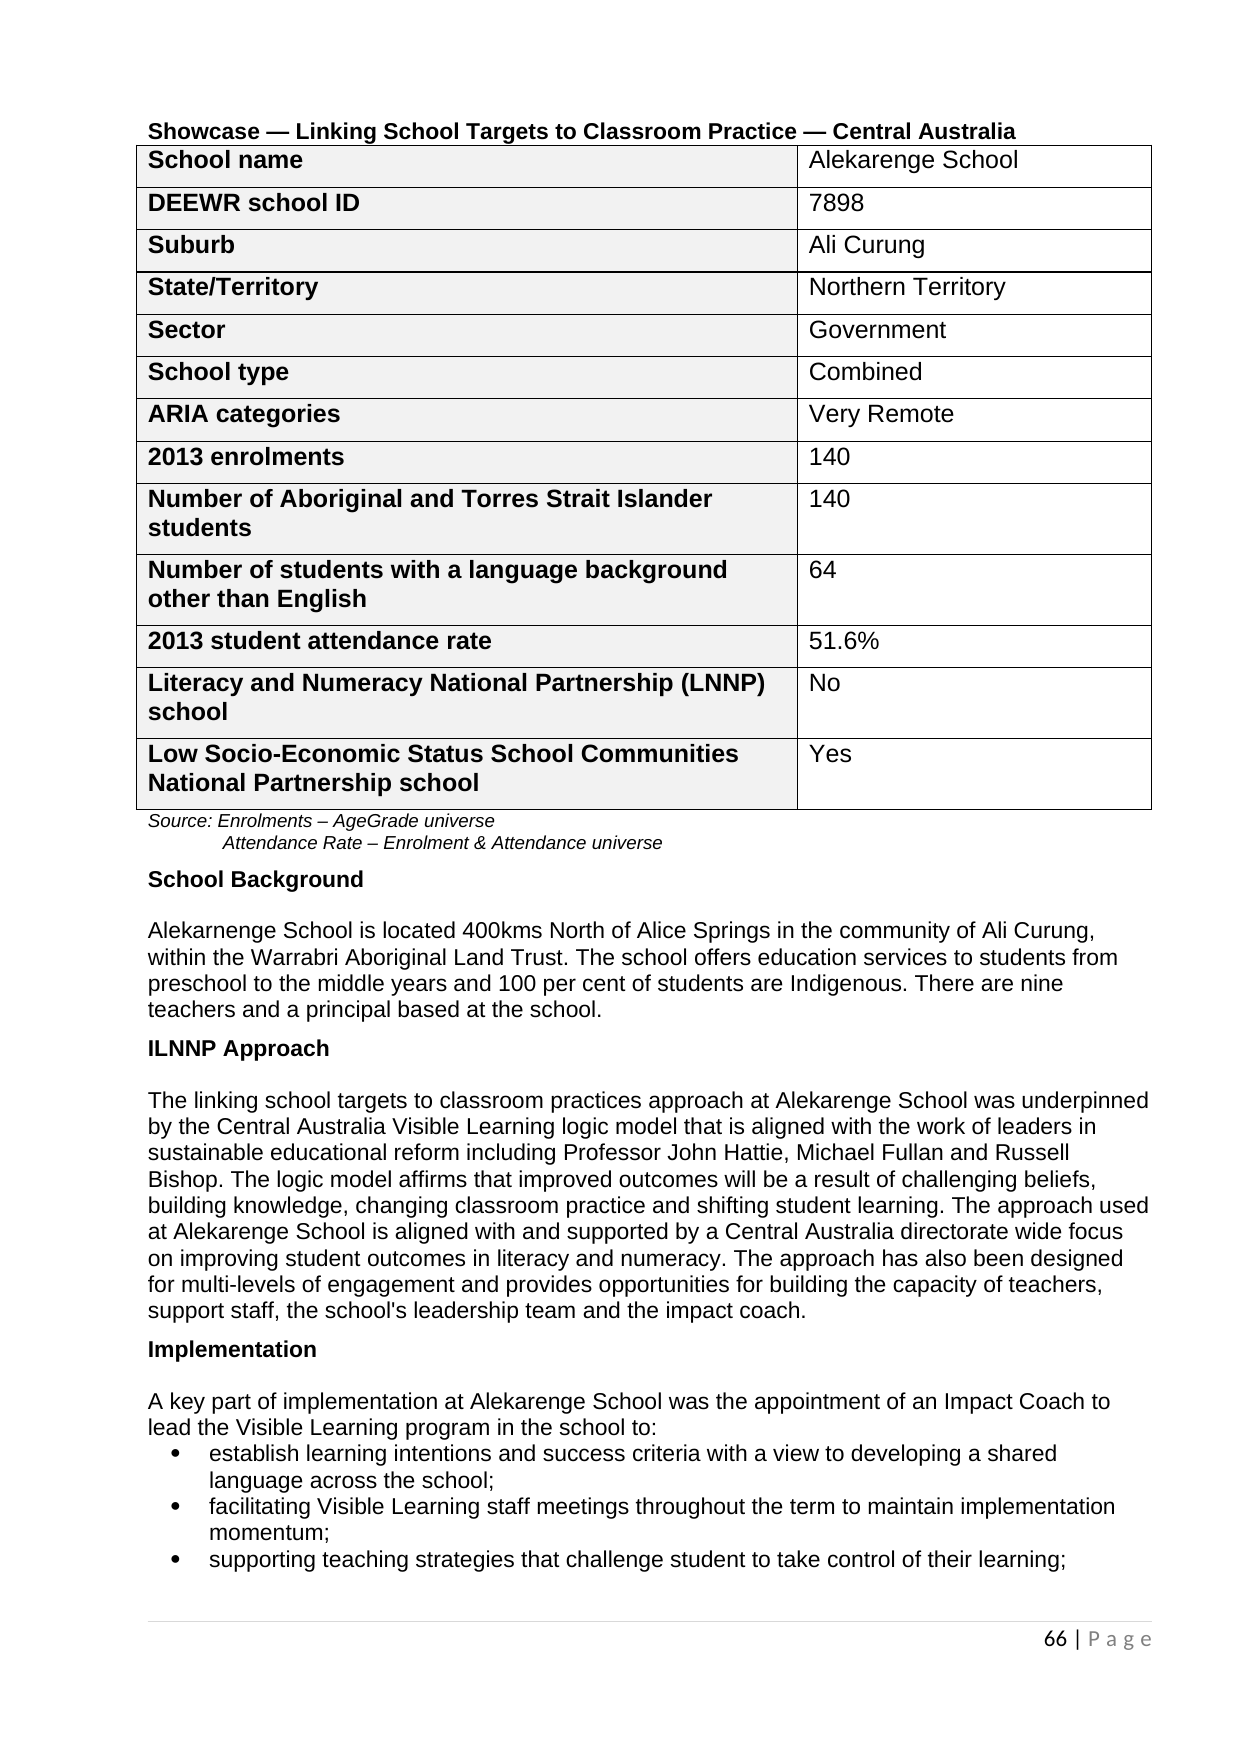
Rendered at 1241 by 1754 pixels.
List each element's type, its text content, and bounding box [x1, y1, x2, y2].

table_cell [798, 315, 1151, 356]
list establish learning intentions and success criteria with a view to developing a shared language across the school; [171, 1440, 1152, 1493]
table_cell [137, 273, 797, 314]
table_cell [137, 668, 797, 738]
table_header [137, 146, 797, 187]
list supporting teaching strategies that challenge student to take control of their learning; [171, 1546, 1152, 1572]
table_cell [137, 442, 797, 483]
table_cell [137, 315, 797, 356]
list facilitating Visible Learning staff meetings throughout the term to maintain implementation momentum; [171, 1493, 1152, 1546]
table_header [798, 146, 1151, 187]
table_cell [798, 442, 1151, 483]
subtitle School Background [148, 866, 1152, 892]
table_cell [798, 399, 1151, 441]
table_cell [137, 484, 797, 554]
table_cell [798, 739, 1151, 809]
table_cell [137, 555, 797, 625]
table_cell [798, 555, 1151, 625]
subtitle ILNNP Approach [148, 1035, 1152, 1062]
text Attendance Rate – Enrolment & Attendance universe [148, 832, 1152, 853]
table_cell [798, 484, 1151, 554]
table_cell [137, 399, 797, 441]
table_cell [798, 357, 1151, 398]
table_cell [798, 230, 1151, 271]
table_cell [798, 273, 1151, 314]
subtitle Showcase — Linking School Targets to Classroom Practice — Central Australia [148, 118, 1152, 144]
text Alekarnenge School is located 400kms North of Alice Springs in the community of Ali Curung, within the Warrabri Aboriginal Land Trust. The school offers education services to students from preschool to the middle years and 100 per cent of students are Indigenous. There are nine teachers and a principal based at the school. [148, 917, 1152, 1023]
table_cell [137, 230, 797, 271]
text A key part of implementation at Alekarenge School was the appointment of an Impact Coach to lead the Visible Learning program in the school to: [148, 1388, 1152, 1440]
text The linking school targets to classroom practices approach at Alekarenge School was underpinned by the Central Australia Visible Learning logic model that is aligned with the work of leaders in sustainable educational reform including Professor John Hattie, Michael Fullan and Russell Bishop. The logic model affirms that improved outcomes will be a result of challenging beliefs, building knowledge, changing classroom practice and shifting student learning. The approach used at Alekarenge School is aligned with and supported by a Central Australia directorate wide focus on improving student outcomes in literacy and numeracy. The approach has also been designed for multi-levels of engagement and provides opportunities for building the capacity of teachers, support staff, the school's leadership team and the impact coach. [148, 1087, 1152, 1324]
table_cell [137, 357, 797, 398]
text Source: Enrolments – AgeGrade universe [148, 810, 1152, 832]
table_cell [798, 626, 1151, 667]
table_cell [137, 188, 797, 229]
subtitle Implementation [148, 1336, 1152, 1363]
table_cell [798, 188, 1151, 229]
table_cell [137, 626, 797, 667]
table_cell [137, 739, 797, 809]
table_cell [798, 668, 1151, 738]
